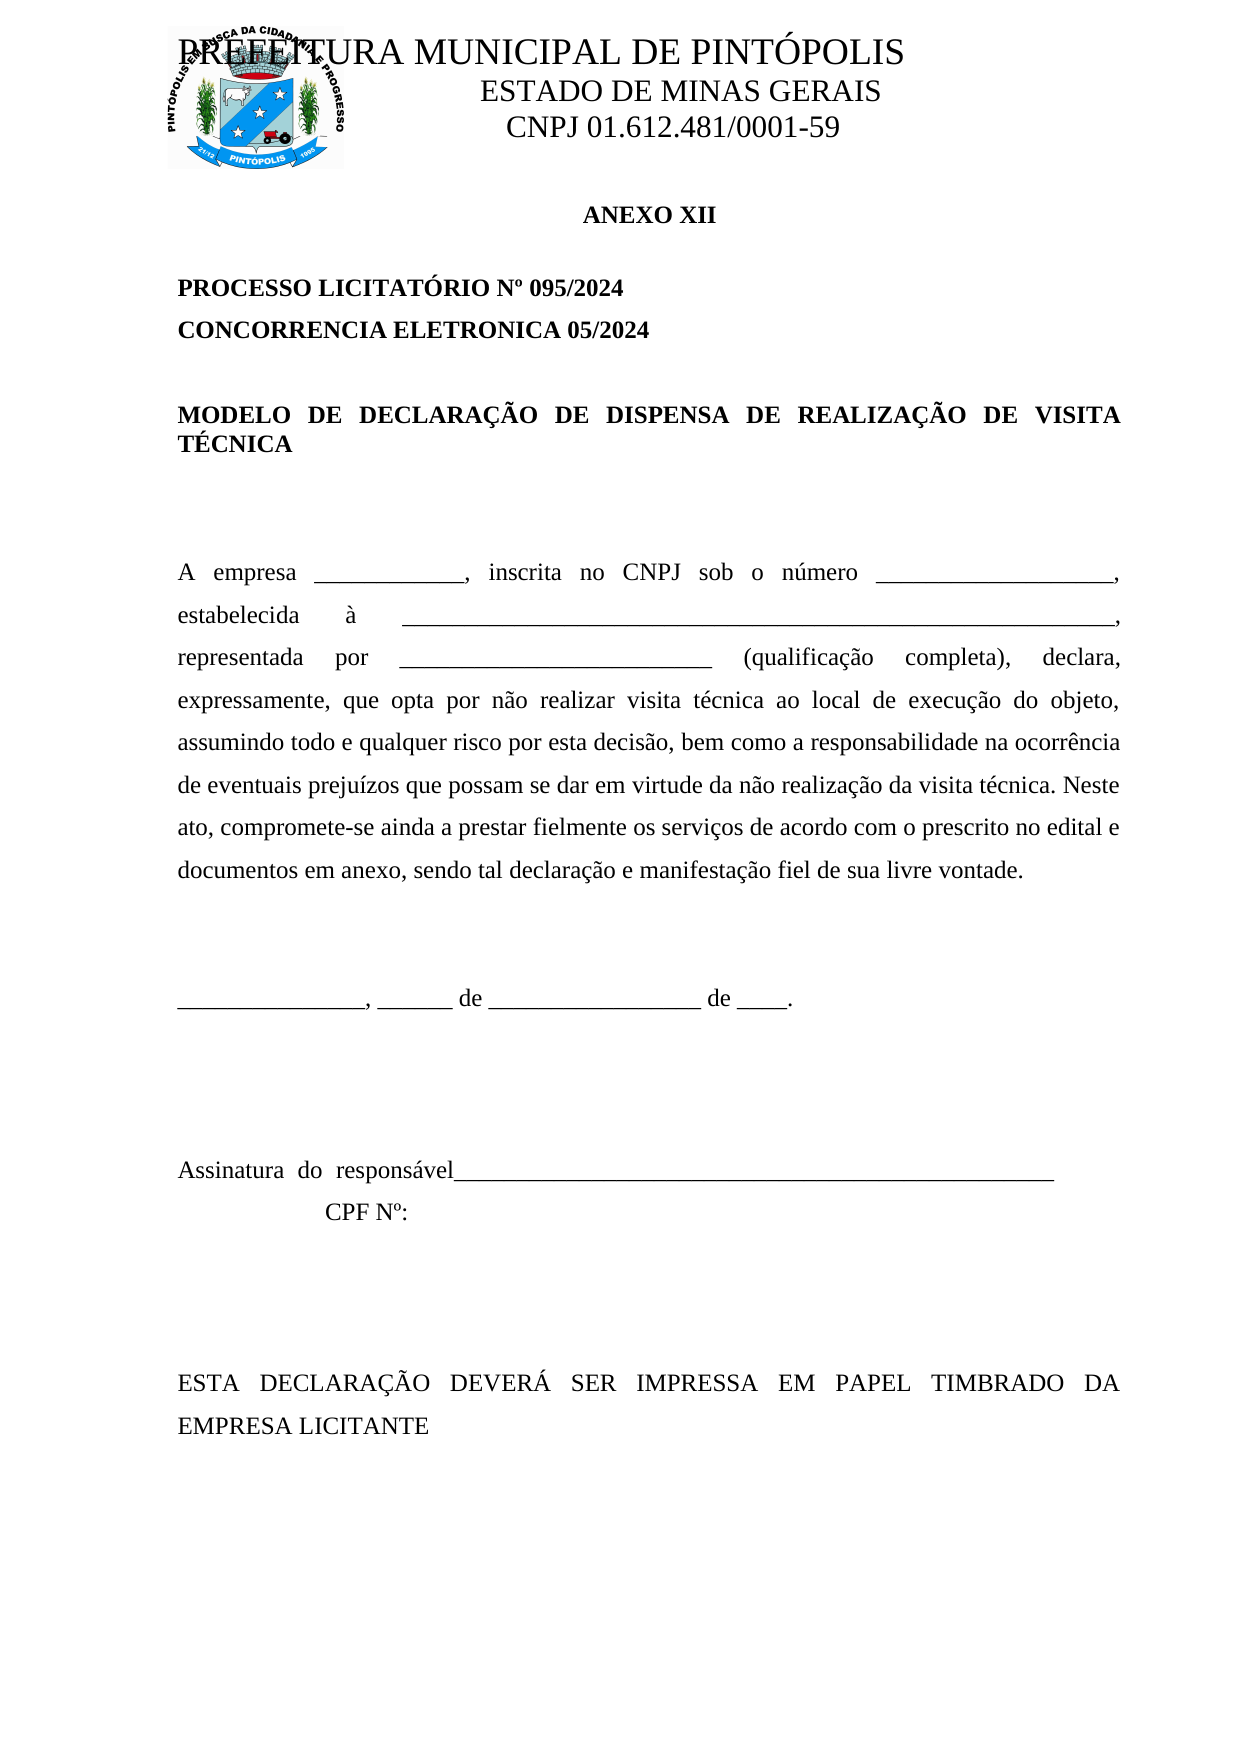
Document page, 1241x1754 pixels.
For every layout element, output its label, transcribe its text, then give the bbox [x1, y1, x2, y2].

text Assinatura do responsável________________________________________________ CPF Nº: [177, 1155, 1054, 1226]
text _______________, ______ de _________________ de ____. [177, 983, 1121, 1012]
text A empresa ____________, inscrita no CNPJ sob o número ___________________, estabelecida à _________________________________________________________, representada por _________________________ (qualificação completa), declara, expressamente, que opta por não realizar visita técnica ao local de execução do objeto, assumindo todo e qualquer risco por esta decisão, bem como a responsabilidade na ocorrência de eventuais prejuízos que possam se dar em virtude da não realização da visita técnica. Neste ato, compromete-se ainda a prestar fielmente os serviços de acordo com o prescrito no edital e documentos em anexo, sendo tal declaração e manifestação fiel de sua livre vontade. [177, 557, 1121, 883]
picture [167, 26, 344, 169]
text ANEXO XII [177, 200, 1122, 228]
text CONCORRENCIA ELETRONICA 05/2024 [177, 315, 1122, 344]
text ESTA DECLARAÇÃO DEVERÁ SER IMPRESSA EM PAPEL TIMBRADO DA EMPRESA LICITANTE [177, 1368, 1121, 1440]
text PROCESSO LICITATÓRIO Nº 095/2024 [177, 273, 1122, 302]
subtitle MODELO DE DECLARAÇÃO DE DISPENSA DE REALIZAÇÃO DE VISITA TÉCNICA [177, 400, 1122, 458]
